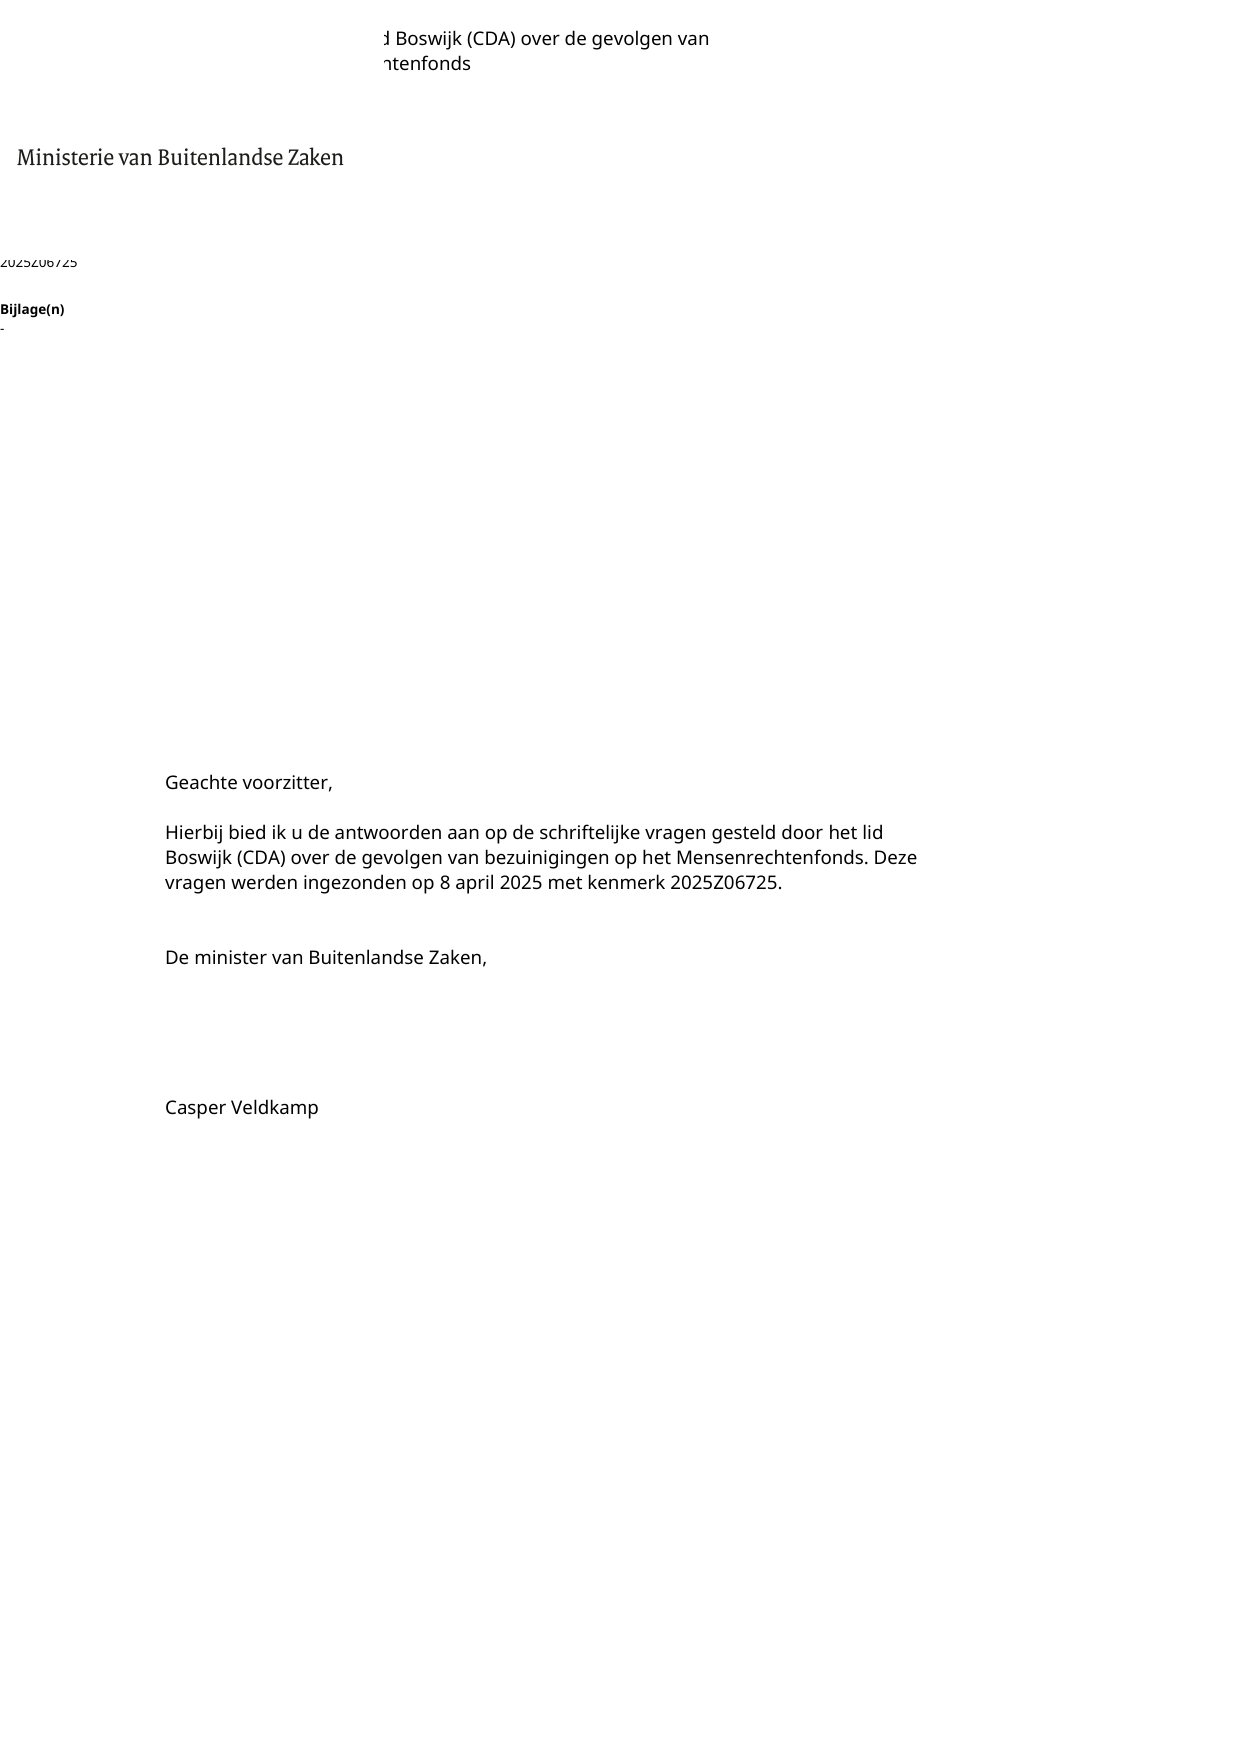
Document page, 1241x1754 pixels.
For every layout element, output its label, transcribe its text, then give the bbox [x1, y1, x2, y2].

text Geachte voorzitter, [165, 769, 951, 794]
picture [0, 0, 384, 260]
text Hierbij bied ik u de antwoorden aan op de schriftelijke vragen gesteld door het lid Boswijk (CDA) over de gevolgen van bezuinigingen op het Mensenrechtenfonds. Deze vragen werden ingezonden op 8 april 2025 met kenmerk 2025Z06725. [165, 819, 951, 894]
text De minister van Buitenlandse Zaken, Casper Veldkamp [165, 944, 951, 1119]
